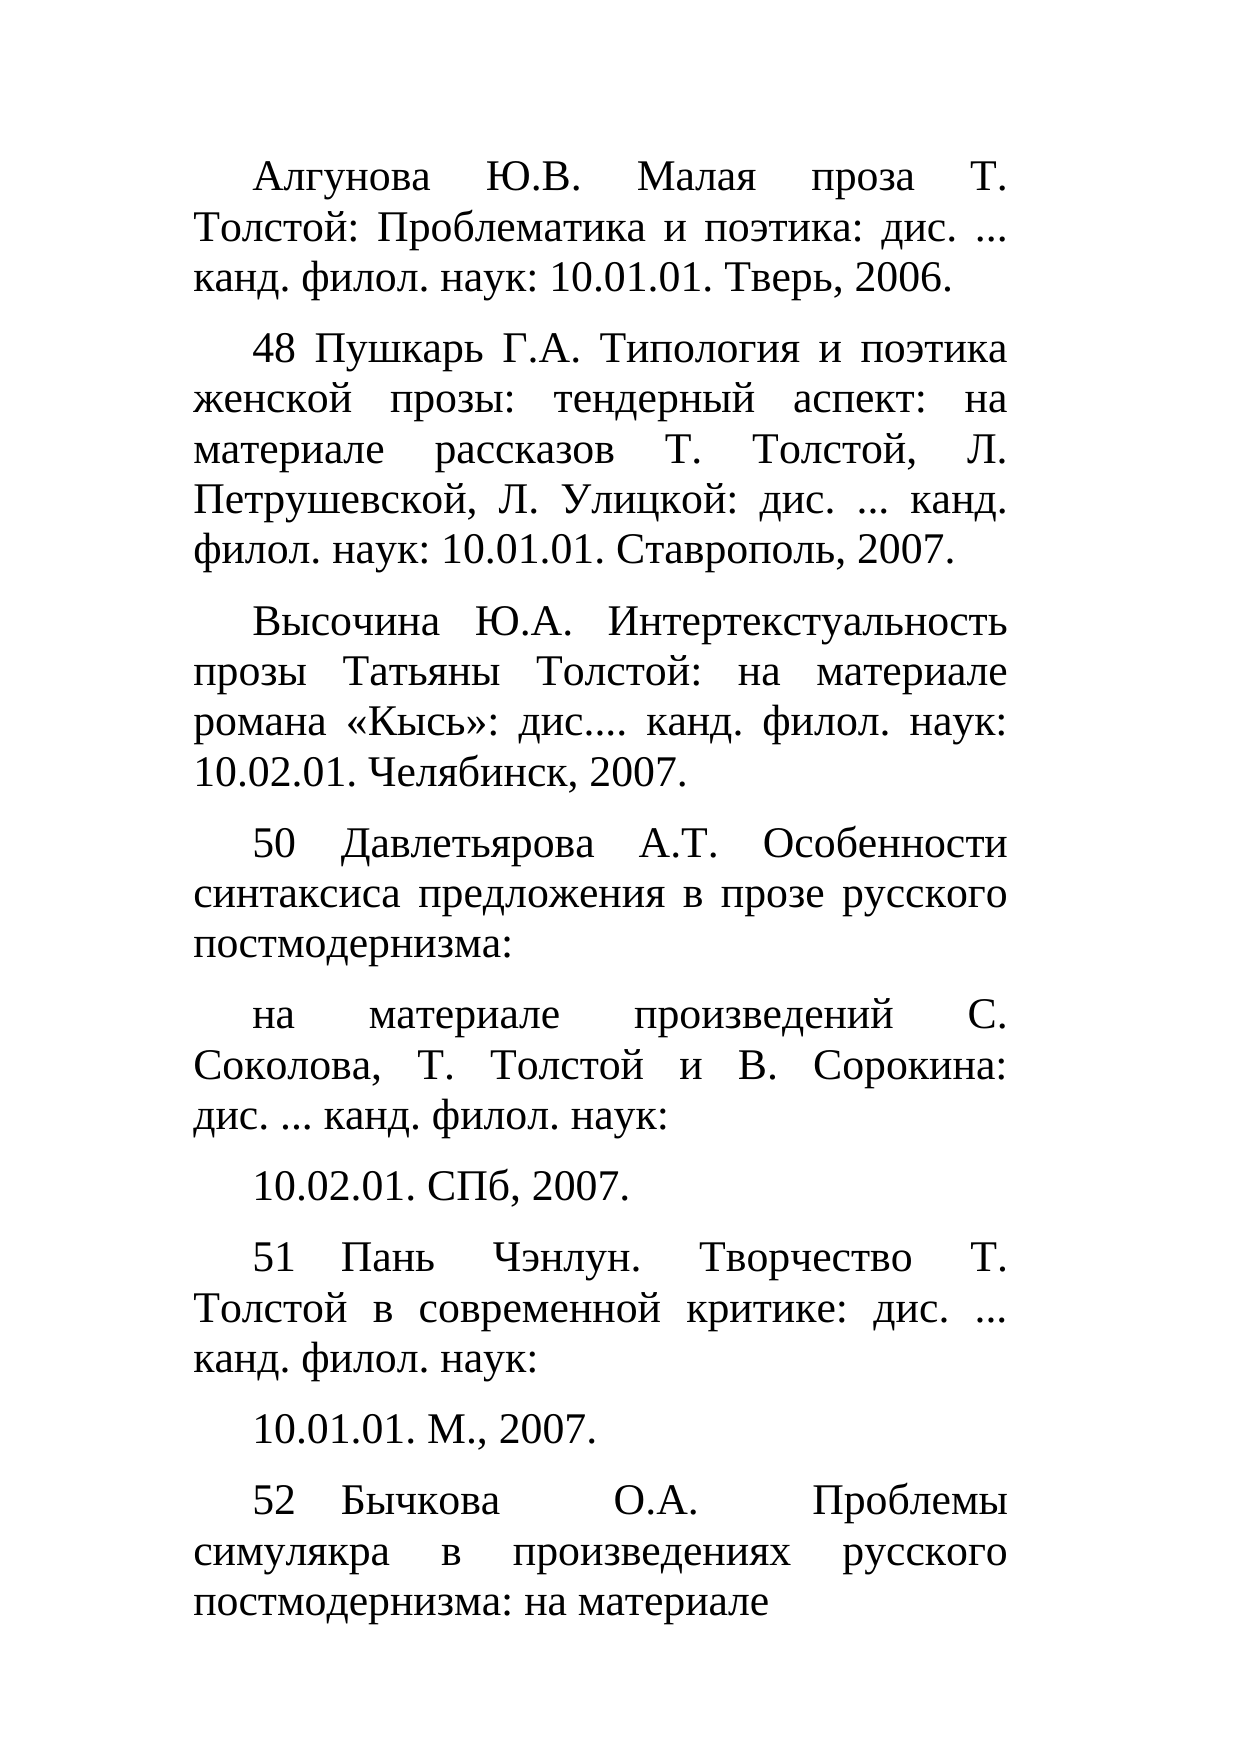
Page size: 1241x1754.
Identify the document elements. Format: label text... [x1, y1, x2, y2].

text 48 Пушкарь Г.А. Типология и поэтика женской прозы: тендерный аспект: на материале рассказов Т. Толстой, Л. Петрушевской, Л. Улицкой: дис. ... канд. филол. наук: 10.01.01. Ставрополь, 2007. [193, 322, 1008, 573]
text Высочина Ю.А. Интертекстуальность прозы Татьяны Толстой: на материале романа «Кысь»: дис.... канд. филол. наук: 10.02.01. Челябинск, 2007. [193, 594, 1008, 795]
text 52 Бычкова О.А. Проблемы симулякра в произведениях русского постмодернизма: на материале [193, 1474, 1008, 1625]
text 50 Давлетьярова А.Т. Особенности синтаксиса предложения в прозе русского постмодернизма: [193, 816, 1008, 967]
text на материале произведений С. Соколова, Т. Толстой и В. Сорокина: дис. ... канд. филол. наук: [193, 988, 1008, 1139]
text Алгунова Ю.В. Малая проза Т. Толстой: Проблематика и поэтика: дис. ... канд. филол. наук: 10.01.01. Тверь, 2006. [193, 150, 1008, 301]
text 10.02.01. СПб, 2007. [193, 1160, 1008, 1210]
text 10.01.01. М., 2007. [193, 1403, 1008, 1453]
text 51 Пань Чэнлун. Творчество Т. Толстой в современной критике: дис. ... канд. филол. наук: [193, 1231, 1008, 1382]
